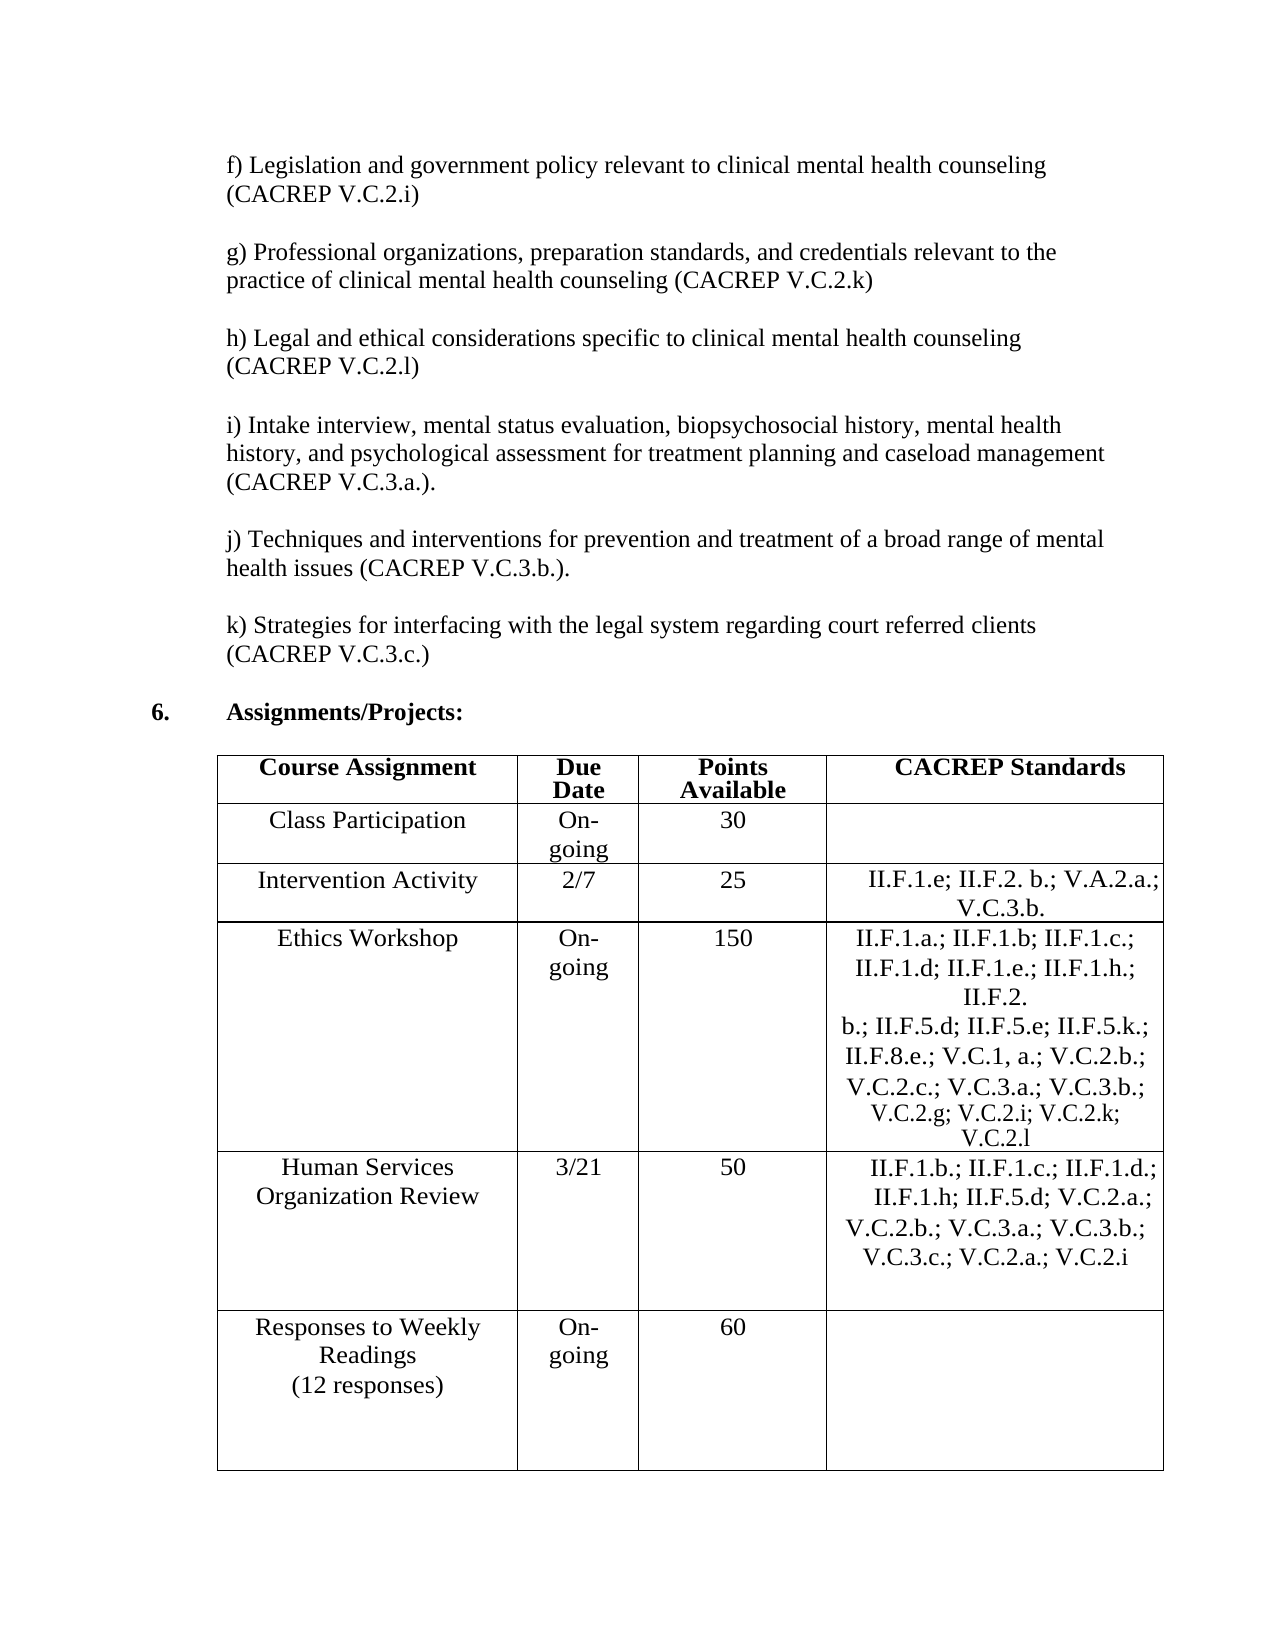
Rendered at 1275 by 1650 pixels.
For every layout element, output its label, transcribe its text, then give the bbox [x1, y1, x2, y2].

table_cell Class Participation [218, 804, 517, 863]
table_cell [827, 804, 1163, 863]
table_cell II.F.1.b.; II.F.1.c.; II.F.1.d.; II.F.1.h; II.F.5.d; V.C.2.a.; V.C.2.b.; V.C.3.a.; V.C.3.b.; V.C.3.c.; V.C.2.a.; V.C.2.i [827, 1152, 1163, 1310]
table_cell On-going [518, 923, 638, 1151]
list Professional organizations, preparation standards, and credentials relevant to the practice of clinical mental health counseling (CACREP V.C.2.k) [226, 237, 1057, 294]
table_cell 3/21 [518, 1152, 638, 1310]
table_cell II.F.1.a.; II.F.1.b; II.F.1.c.; II.F.1.d; II.F.1.e.; II.F.1.h.; II.F.2. b.; II.F.5.d; II.F.5.e; II.F.5.k.; II.F.8.e.; V.C.1, a.; V.C.2.b.; V.C.2.c.; V.C.3.a.; V.C.3.b.; V.C.2.g; V.C.2.i; V.C.2.k; V.C.2.l [827, 923, 1163, 1151]
table_header CACREP Standards [827, 756, 1163, 803]
list Techniques and interventions for prevention and treatment of a broad range of mental health issues (CACREP V.C.3.b.). [226, 525, 1104, 581]
list Intake interview, mental status evaluation, biopsychosocial history, mental health history, and psychological assessment for treatment planning and caseload management (CACREP V.C.3.a.). [226, 410, 1105, 496]
list Legal and ethical considerations specific to clinical mental health counseling (CACREP V.C.2.l) [226, 323, 1022, 380]
table_cell On-going [518, 1311, 638, 1469]
table_cell II.F.1.e; II.F.2. b.; V.A.2.a.; V.C.3.b. [827, 864, 1163, 921]
table_cell Ethics Workshop [218, 923, 517, 1151]
table_cell 60 [639, 1311, 826, 1469]
table_header Points Available [639, 756, 826, 803]
table_cell On-going [518, 804, 638, 863]
table_cell 150 [639, 923, 826, 1151]
table_cell 50 [639, 1152, 826, 1310]
list Assignments/Projects: [151, 697, 1175, 725]
table_cell Intervention Activity [218, 864, 517, 921]
table_header Course Assignment [218, 756, 517, 803]
table_cell [827, 1311, 1163, 1469]
list Strategies for interfacing with the legal system regarding court referred clients (CACREP V.C.3.c.) [226, 610, 1036, 668]
table_cell Human Services Organization Review [218, 1152, 517, 1310]
table_cell 25 [639, 864, 826, 921]
table_cell 2/7 [518, 864, 638, 921]
table_header Due Date [518, 756, 638, 803]
table_cell 30 [639, 804, 826, 863]
table_cell Responses to Weekly Readings (12 responses) [218, 1311, 517, 1469]
list Legislation and government policy relevant to clinical mental health counseling (CACREP V.C.2.i) [226, 150, 1047, 207]
